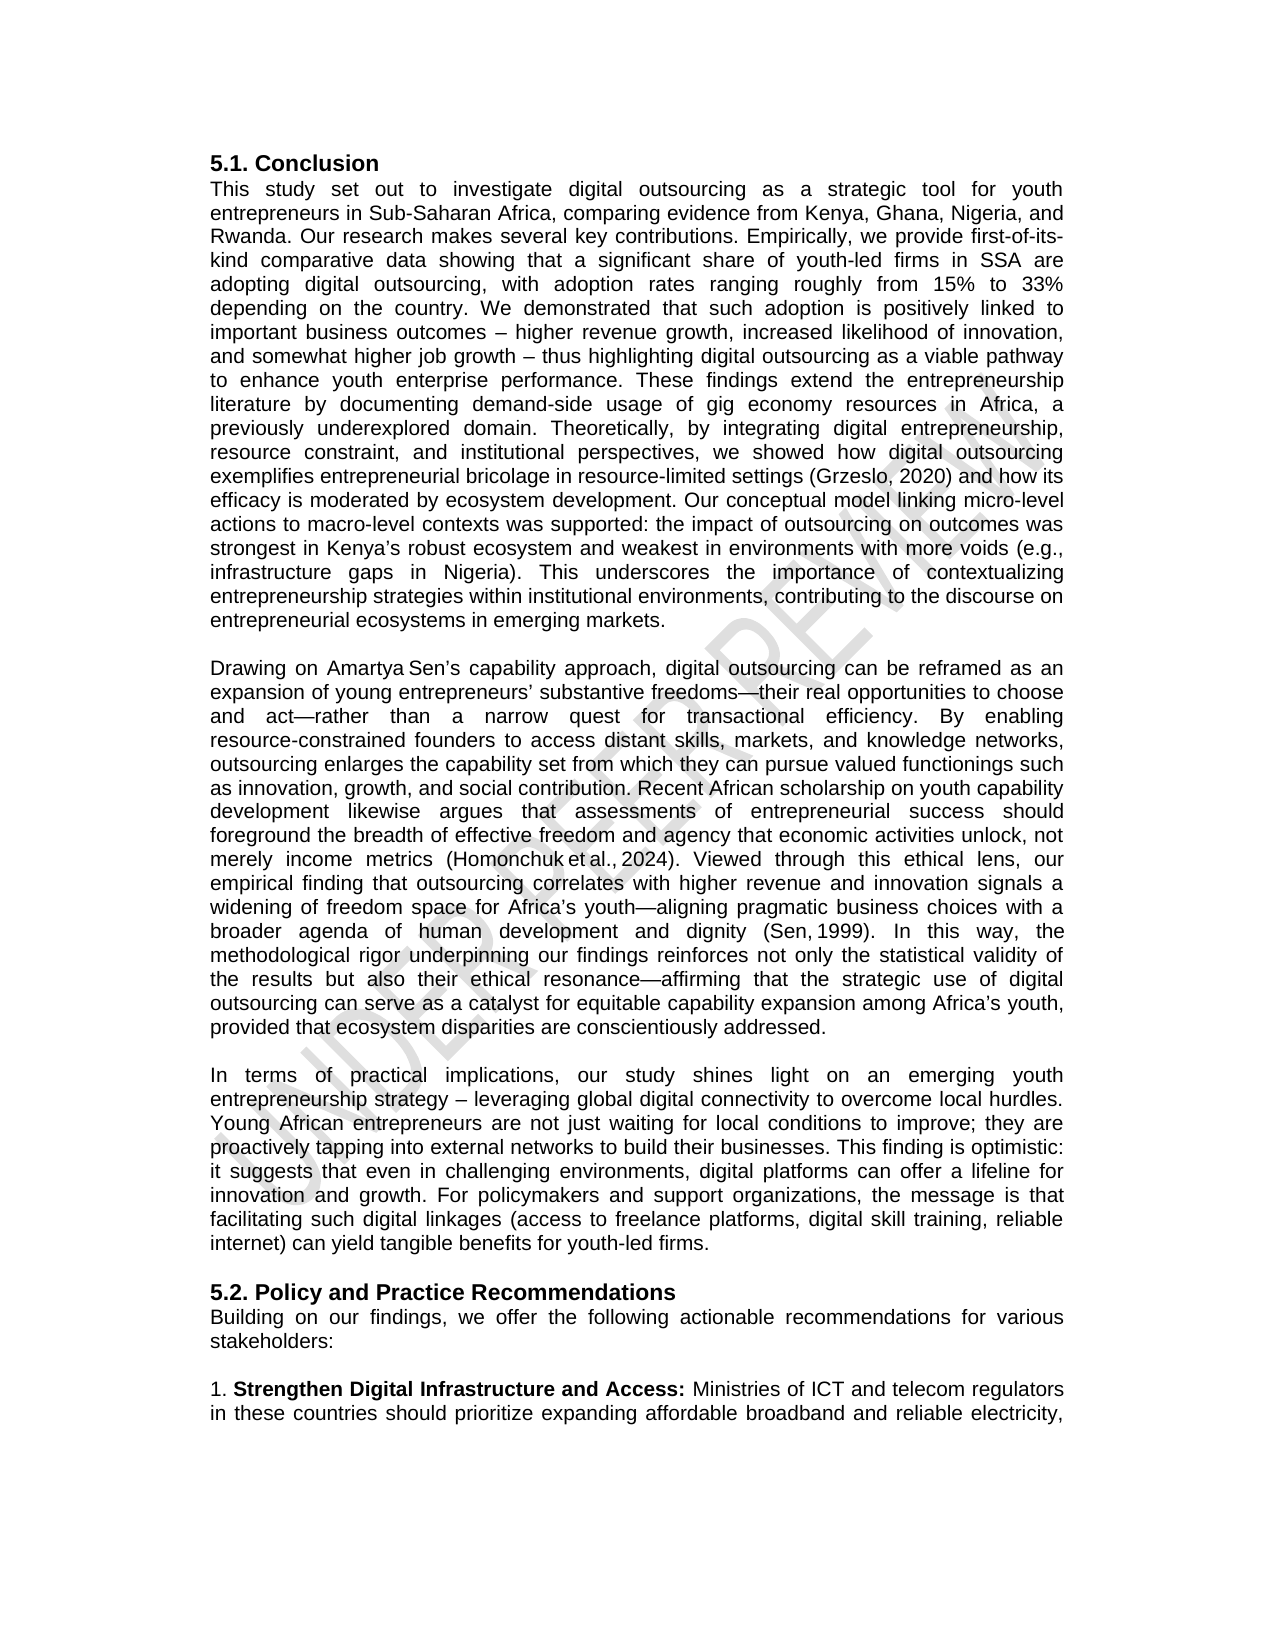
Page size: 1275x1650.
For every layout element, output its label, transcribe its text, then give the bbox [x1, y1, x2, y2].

text 5.2. Policy and Practice Recommendations [210, 1278, 1065, 1305]
text 5.1. Conclusion [210, 150, 1065, 176]
text Building on our findings, we offer the following actionable recommendations for various stakeholders: [210, 1305, 1065, 1353]
text Drawing on Amartya Sen’s capability approach, digital outsourcing can be reframed as an expansion of young entrepreneurs’ substantive freedoms—their real opportunities to choose and act—rather than a narrow quest for transactional efficiency. By enabling resource‑constrained founders to access distant skills, markets, and knowledge networks, outsourcing enlarges the capability set from which they can pursue valued functionings such as innovation, growth, and social contribution. Recent African scholarship on youth capability development likewise argues that assessments of entrepreneurial success should foreground the breadth of effective freedom and agency that economic activities unlock, not merely income metrics (Homonchuk et al., 2024). Viewed through this ethical lens, our empirical finding that outsourcing correlates with higher revenue and innovation signals a widening of freedom space for Africa’s youth—aligning pragmatic business choices with a broader agenda of human development and dignity (Sen, 1999). In this way, the methodological rigor underpinning our findings reinforces not only the statistical validity of the results but also their ethical resonance—affirming that the strategic use of digital outsourcing can serve as a catalyst for equitable capability expansion among Africa’s youth, provided that ecosystem disparities are conscientiously addressed. [210, 656, 1065, 1039]
text In terms of practical implications, our study shines light on an emerging youth entrepreneurship strategy – leveraging global digital connectivity to overcome local hurdles. Young African entrepreneurs are not just waiting for local conditions to improve; they are proactively tapping into external networks to build their businesses. This finding is optimistic: it suggests that even in challenging environments, digital platforms can offer a lifeline for innovation and growth. For policymakers and support organizations, the message is that facilitating such digital linkages (access to freelance platforms, digital skill training, reliable internet) can yield tangible benefits for youth-led firms. [210, 1063, 1065, 1254]
text This study set out to investigate digital outsourcing as a strategic tool for youth entrepreneurs in Sub-Saharan Africa, comparing evidence from Kenya, Ghana, Nigeria, and Rwanda. Our research makes several key contributions. Empirically, we provide first-of-its-kind comparative data showing that a significant share of youth-led firms in SSA are adopting digital outsourcing, with adoption rates ranging roughly from 15% to 33% depending on the country. We demonstrated that such adoption is positively linked to important business outcomes – higher revenue growth, increased likelihood of innovation, and somewhat higher job growth – thus highlighting digital outsourcing as a viable pathway to enhance youth enterprise performance. These findings extend the entrepreneurship literature by documenting demand-side usage of gig economy resources in Africa, a previously underexplored domain. Theoretically, by integrating digital entrepreneurship, resource constraint, and institutional perspectives, we showed how digital outsourcing exemplifies entrepreneurial bricolage in resource-limited settings (Grzeslo, 2020) and how its efficacy is moderated by ecosystem development. Our conceptual model linking micro-level actions to macro-level contexts was supported: the impact of outsourcing on outcomes was strongest in Kenya’s robust ecosystem and weakest in environments with more voids (e.g., infrastructure gaps in Nigeria). This underscores the importance of contextualizing entrepreneurship strategies within institutional environments, contributing to the discourse on entrepreneurial ecosystems in emerging markets. [210, 176, 1065, 632]
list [210, 1377, 1065, 1424]
